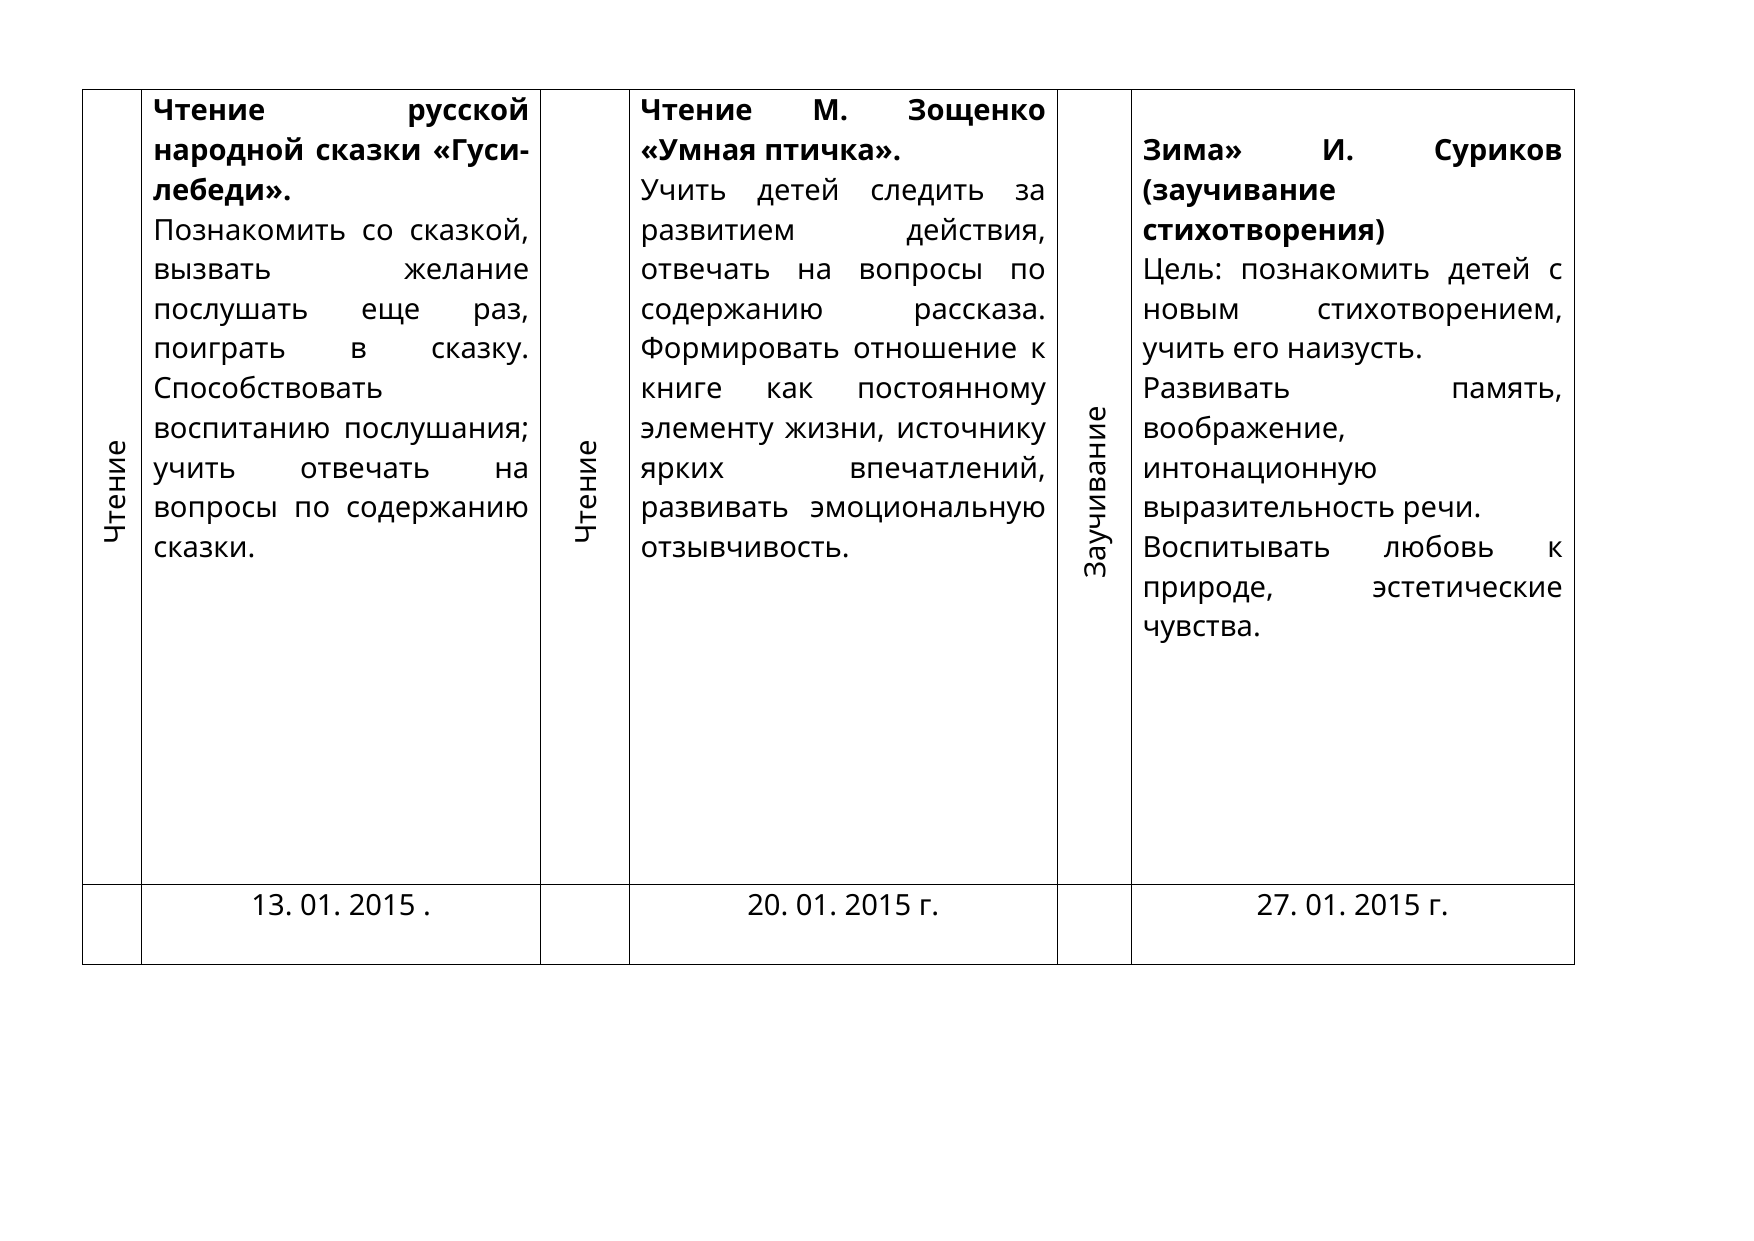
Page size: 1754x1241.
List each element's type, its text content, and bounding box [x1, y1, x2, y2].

table_cell [1058, 885, 1131, 964]
table_cell 20. 01. 2015 г. [630, 885, 1057, 964]
table_cell [541, 885, 629, 964]
table_cell Чтение М. Зощенко «Умная птичка». Учить детей следить за развитием действия, отвечать на вопросы по содержанию рассказа. Формировать отношение к книге как постоянному элементу жизни, источнику ярких впечатлений, развивать эмоциональную отзывчивость. [630, 90, 1057, 883]
table_cell Чтение [541, 90, 629, 883]
table_cell Чтение русской народной сказки «Гуси-лебеди». Познакомить со сказкой, вызвать желание послушать еще раз, поиграть в сказку. Способствовать воспитанию послушания; учить отвечать на вопросы по содержанию сказки. [142, 90, 540, 883]
table_cell 27. 01. 2015 г. [1132, 885, 1574, 964]
table_cell 13. 01. 2015 . [142, 885, 540, 964]
table_cell Зима» И. Суриков (заучивание стихотворения) Цель: познакомить детей с новым стихотворением, учить его наизусть. Развивать память, воображение, интонационную выразительность речи. Воспитывать любовь к природе, эстетические чувства. [1132, 90, 1574, 883]
table_cell [83, 885, 141, 964]
table_cell Чтение [83, 90, 141, 883]
table_cell Заучивание [1058, 90, 1131, 883]
